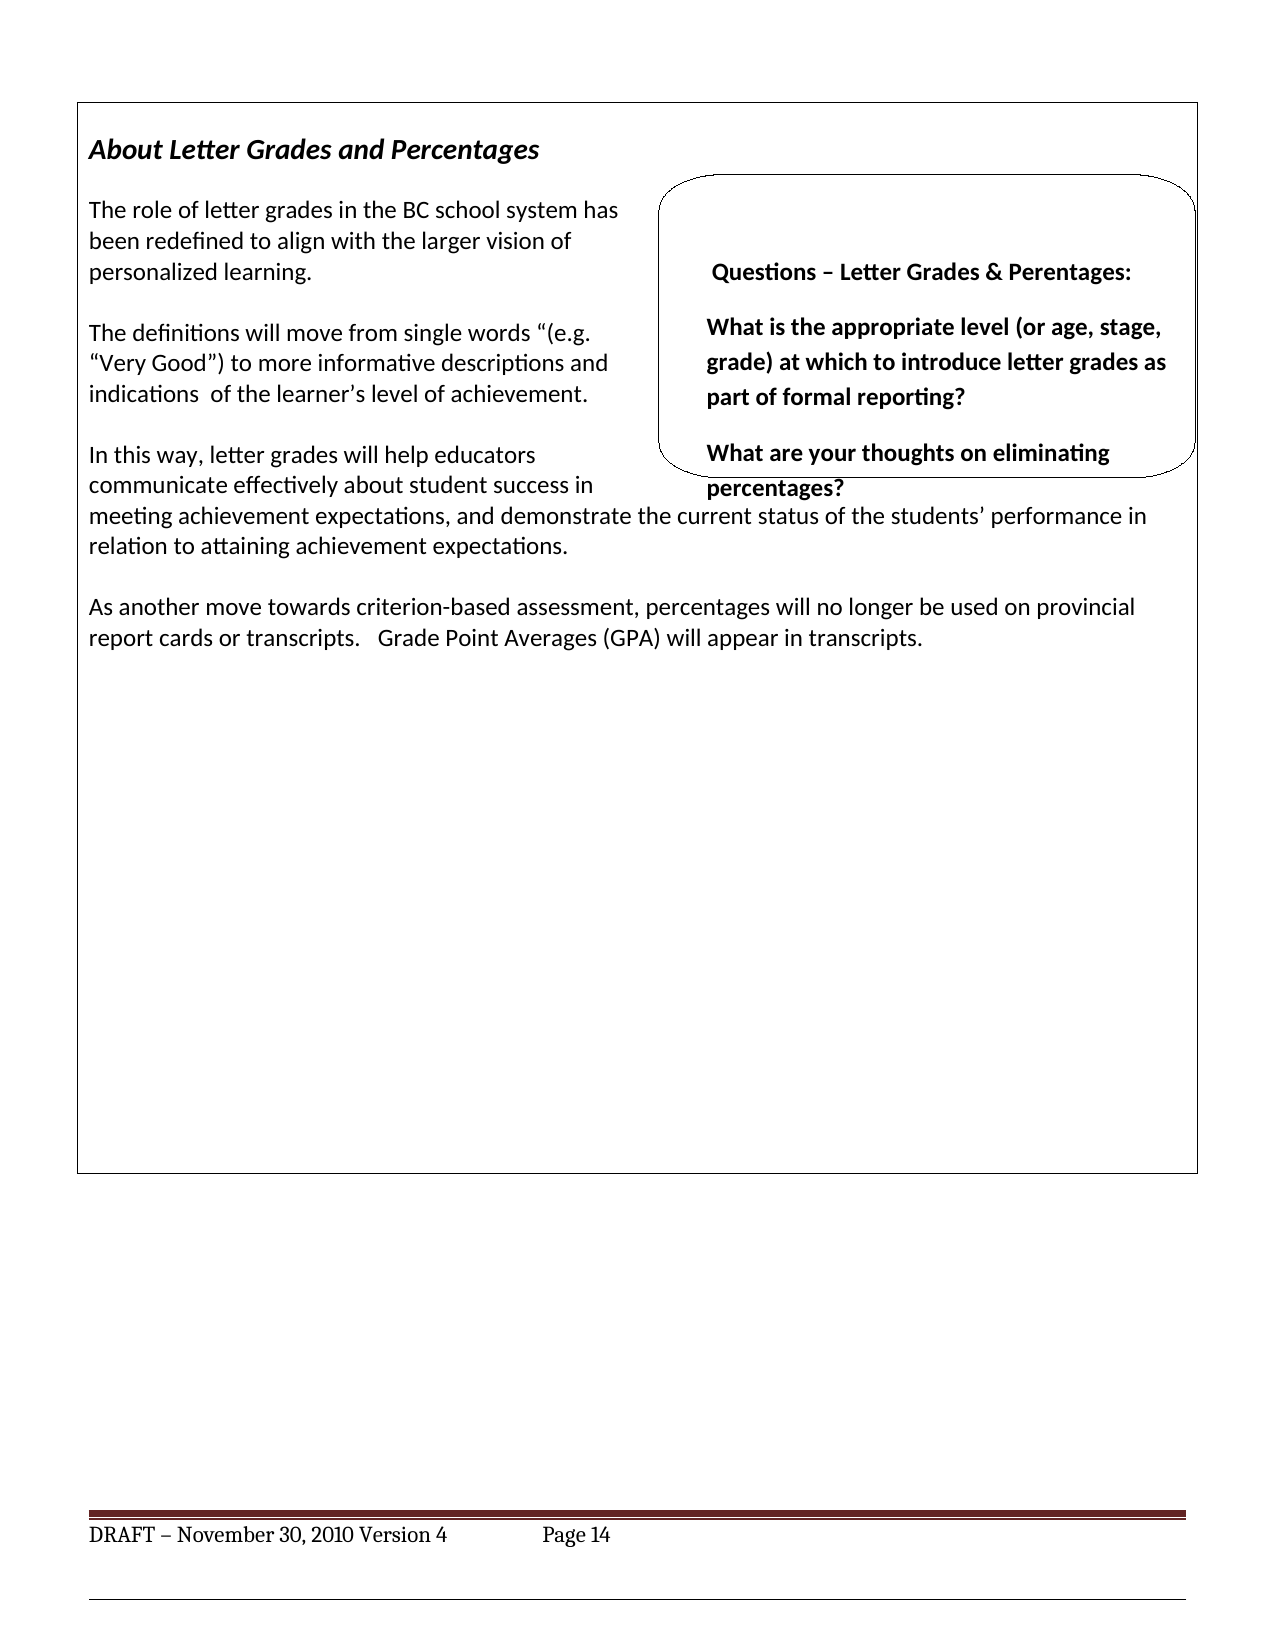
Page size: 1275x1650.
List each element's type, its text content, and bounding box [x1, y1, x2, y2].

table_header About Letter Grades and Percentages The role of letter grades in the BC school system has been redefined to align with the larger vision of personalized learning. The definitions will move from single words “(e.g. “Very Good”) to more informative descriptions and indications of the learner’s level of achievement. In this way, letter grades will help educators communicate effectively about student success in meeting achievement expectations, and demonstrate the current status of the students’ performance in relation to attaining achievement expectations. As another move towards criterion-based assessment, percentages will no longer be used on provincial report cards or transcripts. Grade Point Averages (GPA) will appear in transcripts. [78, 103, 1197, 1173]
